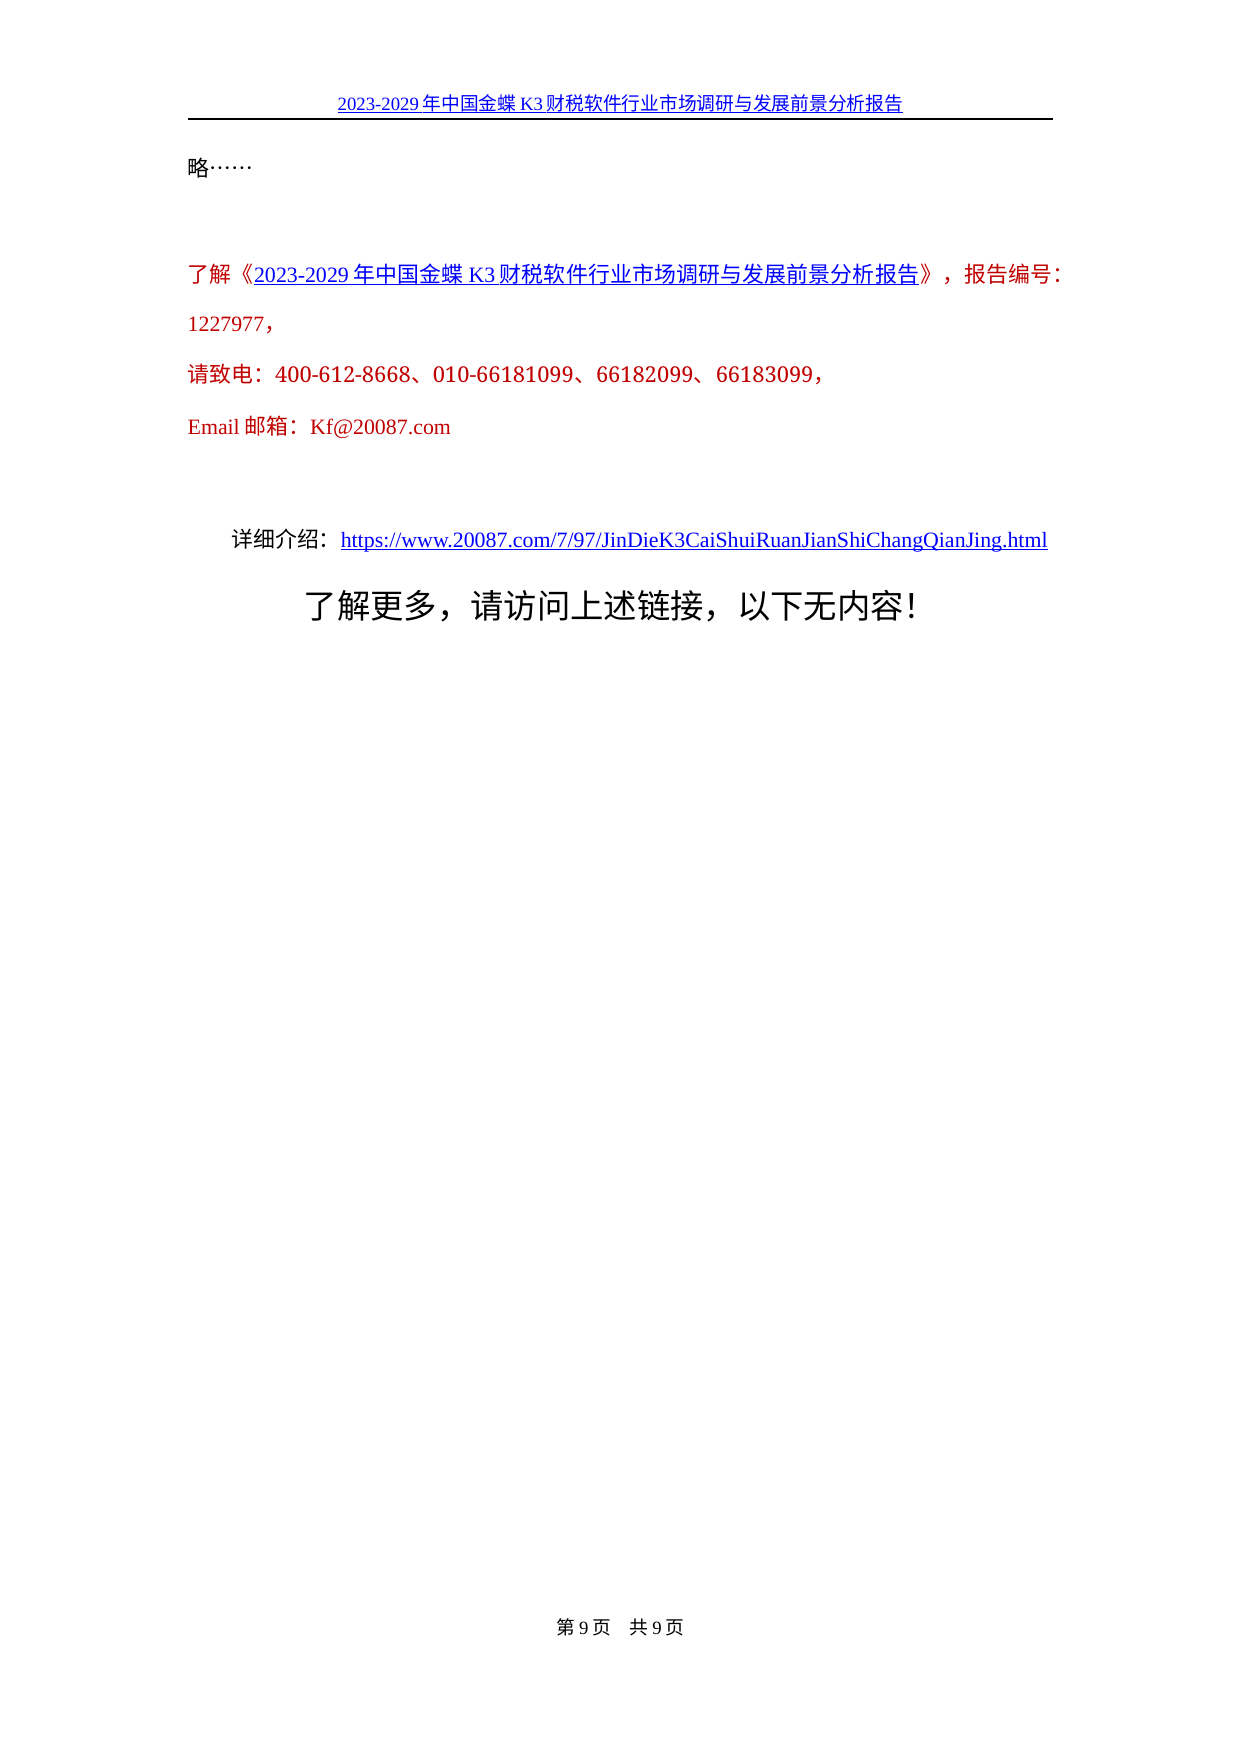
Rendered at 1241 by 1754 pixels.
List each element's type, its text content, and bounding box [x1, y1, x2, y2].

text Email邮箱：Kf@20087.com [187, 408, 1053, 441]
text 请致电：400-612-8668、010-66181099、66182099、66183099， [187, 357, 1053, 389]
text 了解《2023-2029年中国金蝶K3财税软件行业市场调研与发展前景分析报告》，报告编号：1227977， [187, 257, 1053, 338]
title 了解更多，请访问上述链接，以下无内容！ [187, 571, 1053, 636]
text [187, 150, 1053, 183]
text 详细介绍：https://www.20087.com/7/97/JinDieK3CaiShuiRuanJianShiChangQianJing.html [187, 521, 1053, 554]
